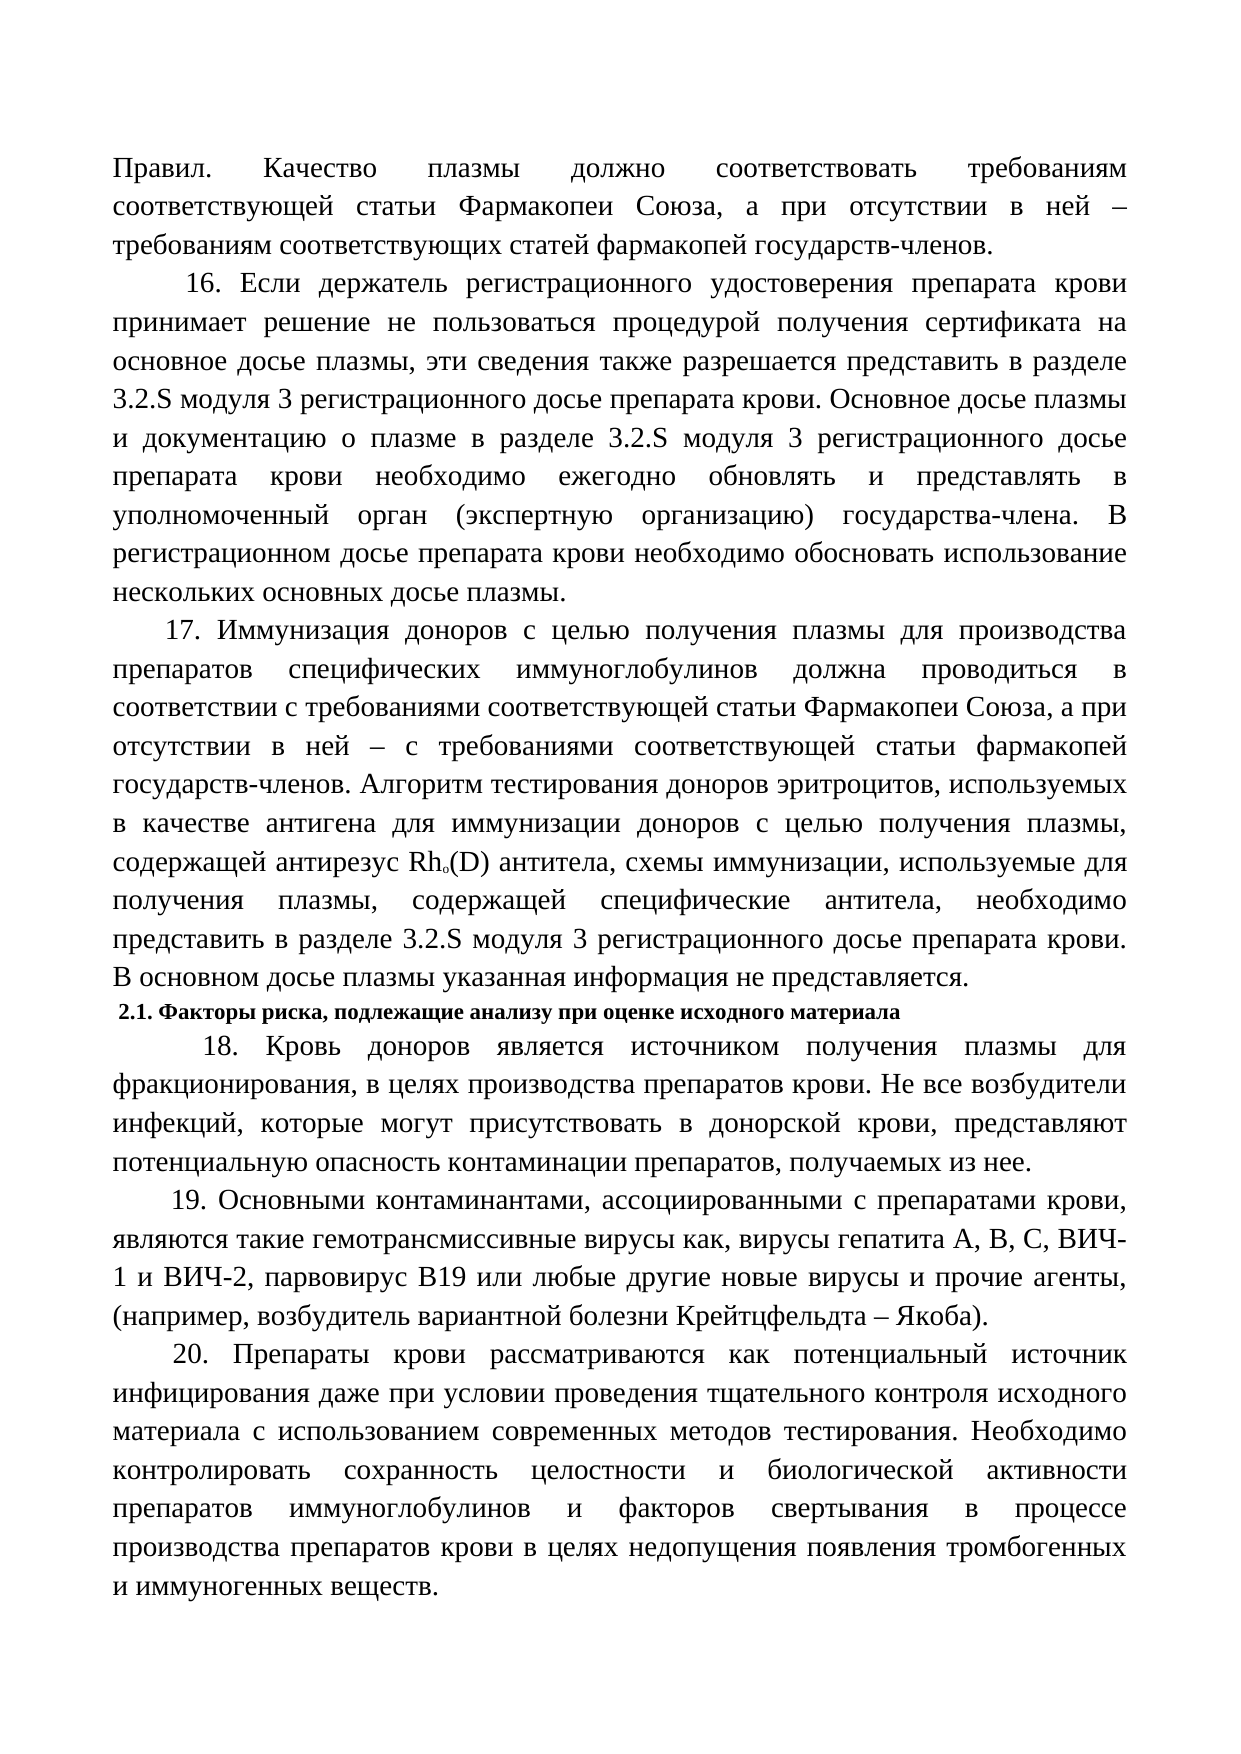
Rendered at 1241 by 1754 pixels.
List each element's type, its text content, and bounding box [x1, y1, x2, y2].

text 19. Основными контаминантами, ассоциированными с препаратами крови, являются такие гемотрансмиссивные вирусы как, вирусы гепатита А, В, С, ВИЧ-1 и ВИЧ-2, парвовирус В19 или любые другие новые вирусы и прочие агенты, (например, возбудитель вариантной болезни Крейтцфельдта – Якоба). [112, 1182, 1128, 1331]
text 18. Кровь доноров является источником получения плазмы для фракционирования, в целях производства препаратов крови. Не все возбудители инфекций, которые могут присутствовать в донорской крови, представляют потенциальную опасность контаминации препаратов, получаемых из нее. [112, 1028, 1128, 1177]
text 17. Иммунизация доноров с целью получения плазмы для производства препаратов специфических иммуноглобулинов должна проводиться в соответствии с требованиями соответствующей статьи Фармакопеи Союза, а при отсутствии в ней – с требованиями соответствующей статьи фармакопей государств-членов. Алгоритм тестирования доноров эритроцитов, используемых в качестве антигена для иммунизации доноров с целью получения плазмы, содержащей антирезус Rho(D) антитела, схемы иммунизации, используемые для получения плазмы, содержащей специфические антитела, необходимо представить в разделе 3.2.S модуля 3 регистрационного досье препарата крови. В основном досье плазмы указанная информация не представляется. [112, 612, 1128, 993]
text 16. Если держатель регистрационного удостоверения препарата крови принимает решение не пользоваться процедурой получения сертификата на основное досье плазмы, эти сведения также разрешается представить в разделе 3.2.S модуля 3 регистрационного досье препарата крови. Основное досье плазмы и документацию о плазме в разделе 3.2.S модуля 3 регистрационного досье препарата крови необходимо ежегодно обновлять и представлять в уполномоченный орган (экспертную организацию) государства-члена. В регистрационном досье препарата крови необходимо обосновать использование нескольких основных досье плазмы. [112, 266, 1128, 607]
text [112, 150, 1128, 261]
text 20. Препараты крови рассматриваются как потенциальный источник инфицирования даже при условии проведения тщательного контроля исходного материала с использованием современных методов тестирования. Необходимо контролировать сохранность целостности и биологической активности препаратов иммуноглобулинов и факторов свертывания в процессе производства препаратов крови в целях недопущения появления тромбогенных и иммуногенных веществ. [112, 1336, 1128, 1601]
text 2.1. Факторы риска, подлежащие анализу при оценке исходного материала [112, 998, 1128, 1024]
